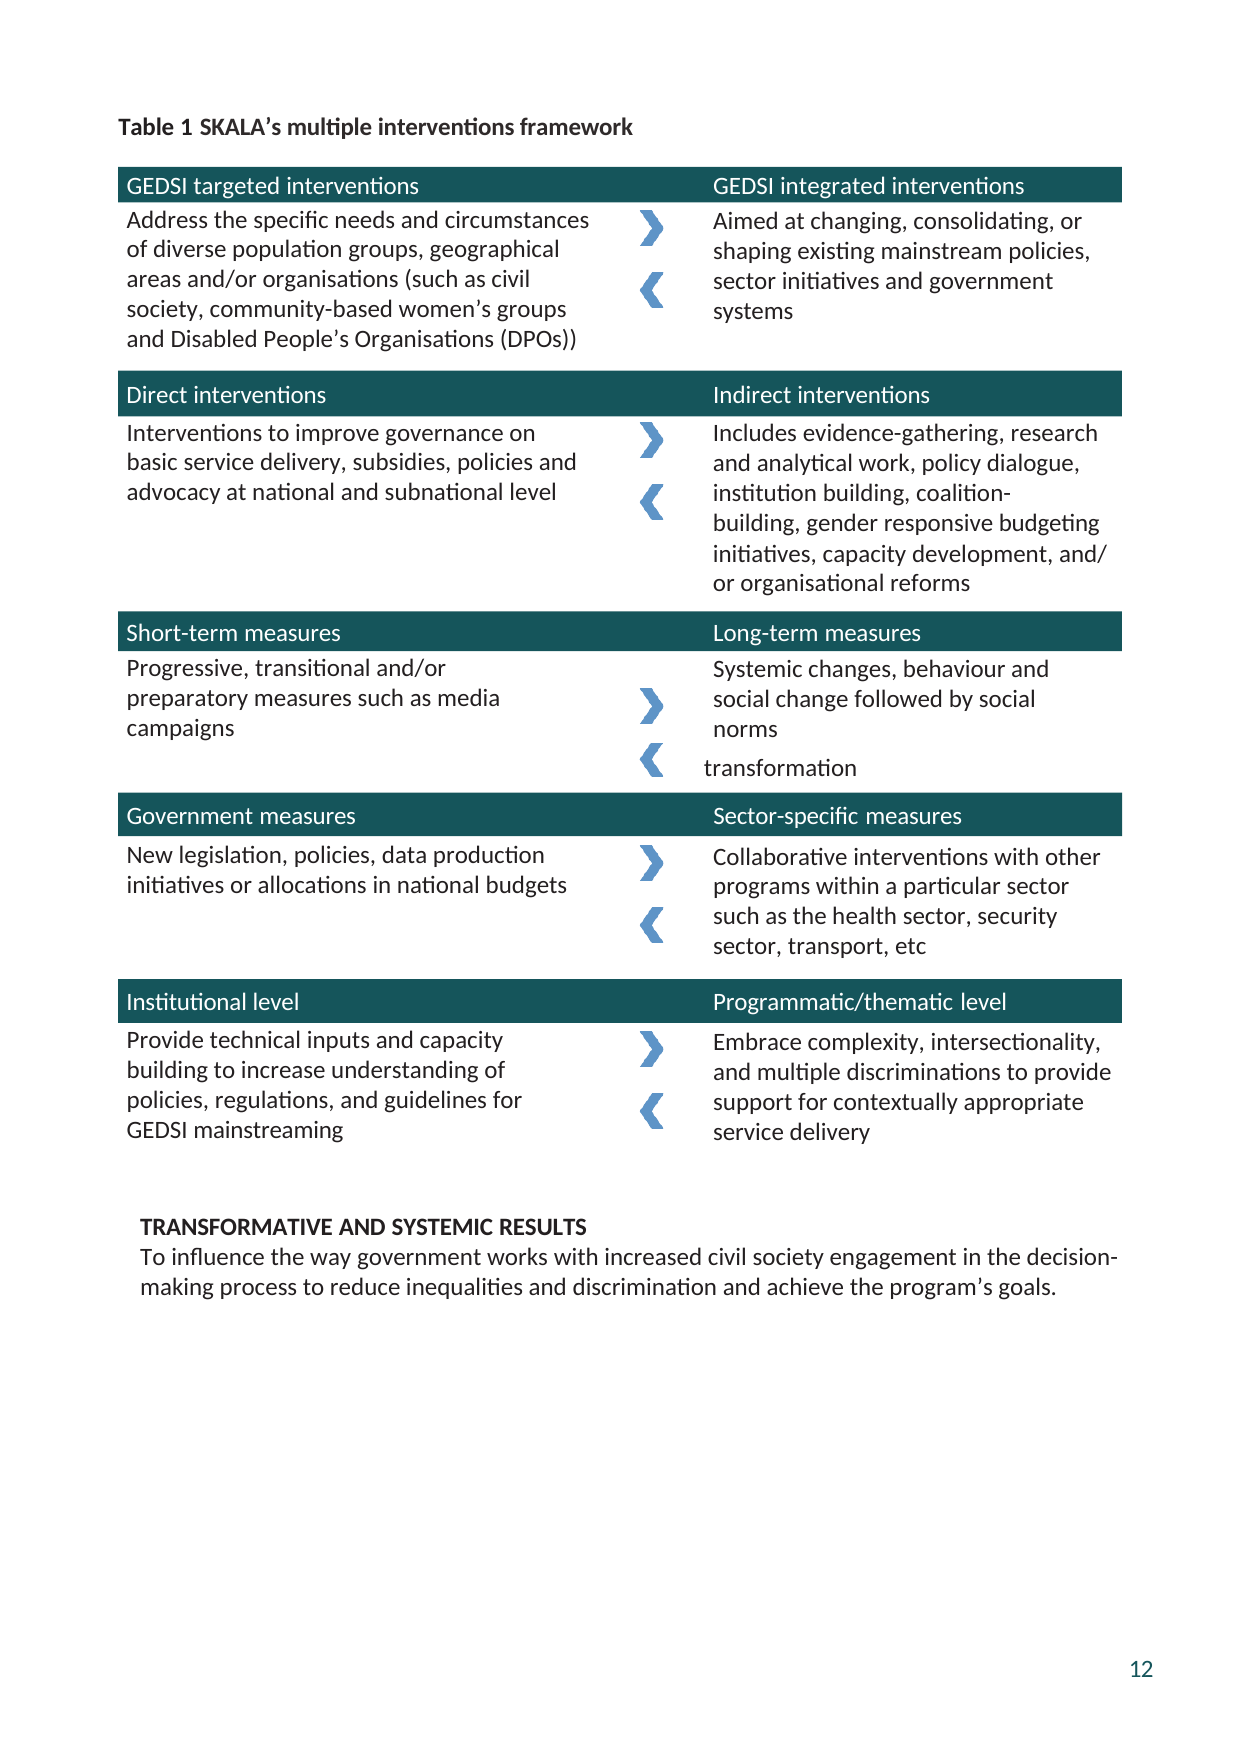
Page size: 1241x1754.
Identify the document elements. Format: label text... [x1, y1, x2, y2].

text Embrace complexity, intersectionality, and multiple discriminations to provide support for contextually appropriate service delivery [713, 1027, 1138, 1147]
picture [639, 422, 664, 458]
text Interventions to improve governance on basic service delivery, subsidies, policies and advocacy at national and subnational level [126, 417, 579, 507]
picture [639, 484, 664, 520]
subtitle Table 1 SKALA’s multiple interventions framework [118, 111, 1171, 142]
text Provide technical inputs and capacity building to increase understanding of policies, regulations, and guidelines for GEDSI mainstreaming [126, 1025, 587, 1145]
picture [639, 688, 664, 724]
text Address the specific needs and circumstances of diverse population groups, geographical areas and/or organisations (such as civil society, community-based women’s groups and Disabled People’s Organisations (DPOs)) [126, 204, 592, 354]
picture [639, 743, 664, 777]
picture [639, 272, 664, 308]
text Systemic changes, behaviour and social change followed by social norms [713, 653, 1106, 743]
text Includes evidence-gathering, research and analytical work, policy dialogue, institution building, coalition- building, gender responsive budgeting [713, 418, 1101, 538]
text Collaborative interventions with other programs within a particular sector such as the health sector, security sector, transport, etc [713, 841, 1106, 961]
text Progressive, transitional and/or preparatory measures such as media campaigns [126, 652, 571, 742]
text initiatives, capacity development, and/ or organisational reforms [713, 538, 1123, 598]
picture [639, 907, 664, 943]
text transformation [639, 743, 1171, 785]
text New legislation, policies, data production initiatives or allocations in national budgets [126, 840, 574, 900]
picture [639, 210, 664, 246]
picture [639, 845, 664, 881]
picture [639, 1093, 664, 1129]
text Aimed at changing, consolidating, or shaping existing mainstream policies, sector initiatives and government systems [713, 206, 1106, 326]
picture [639, 1031, 664, 1067]
